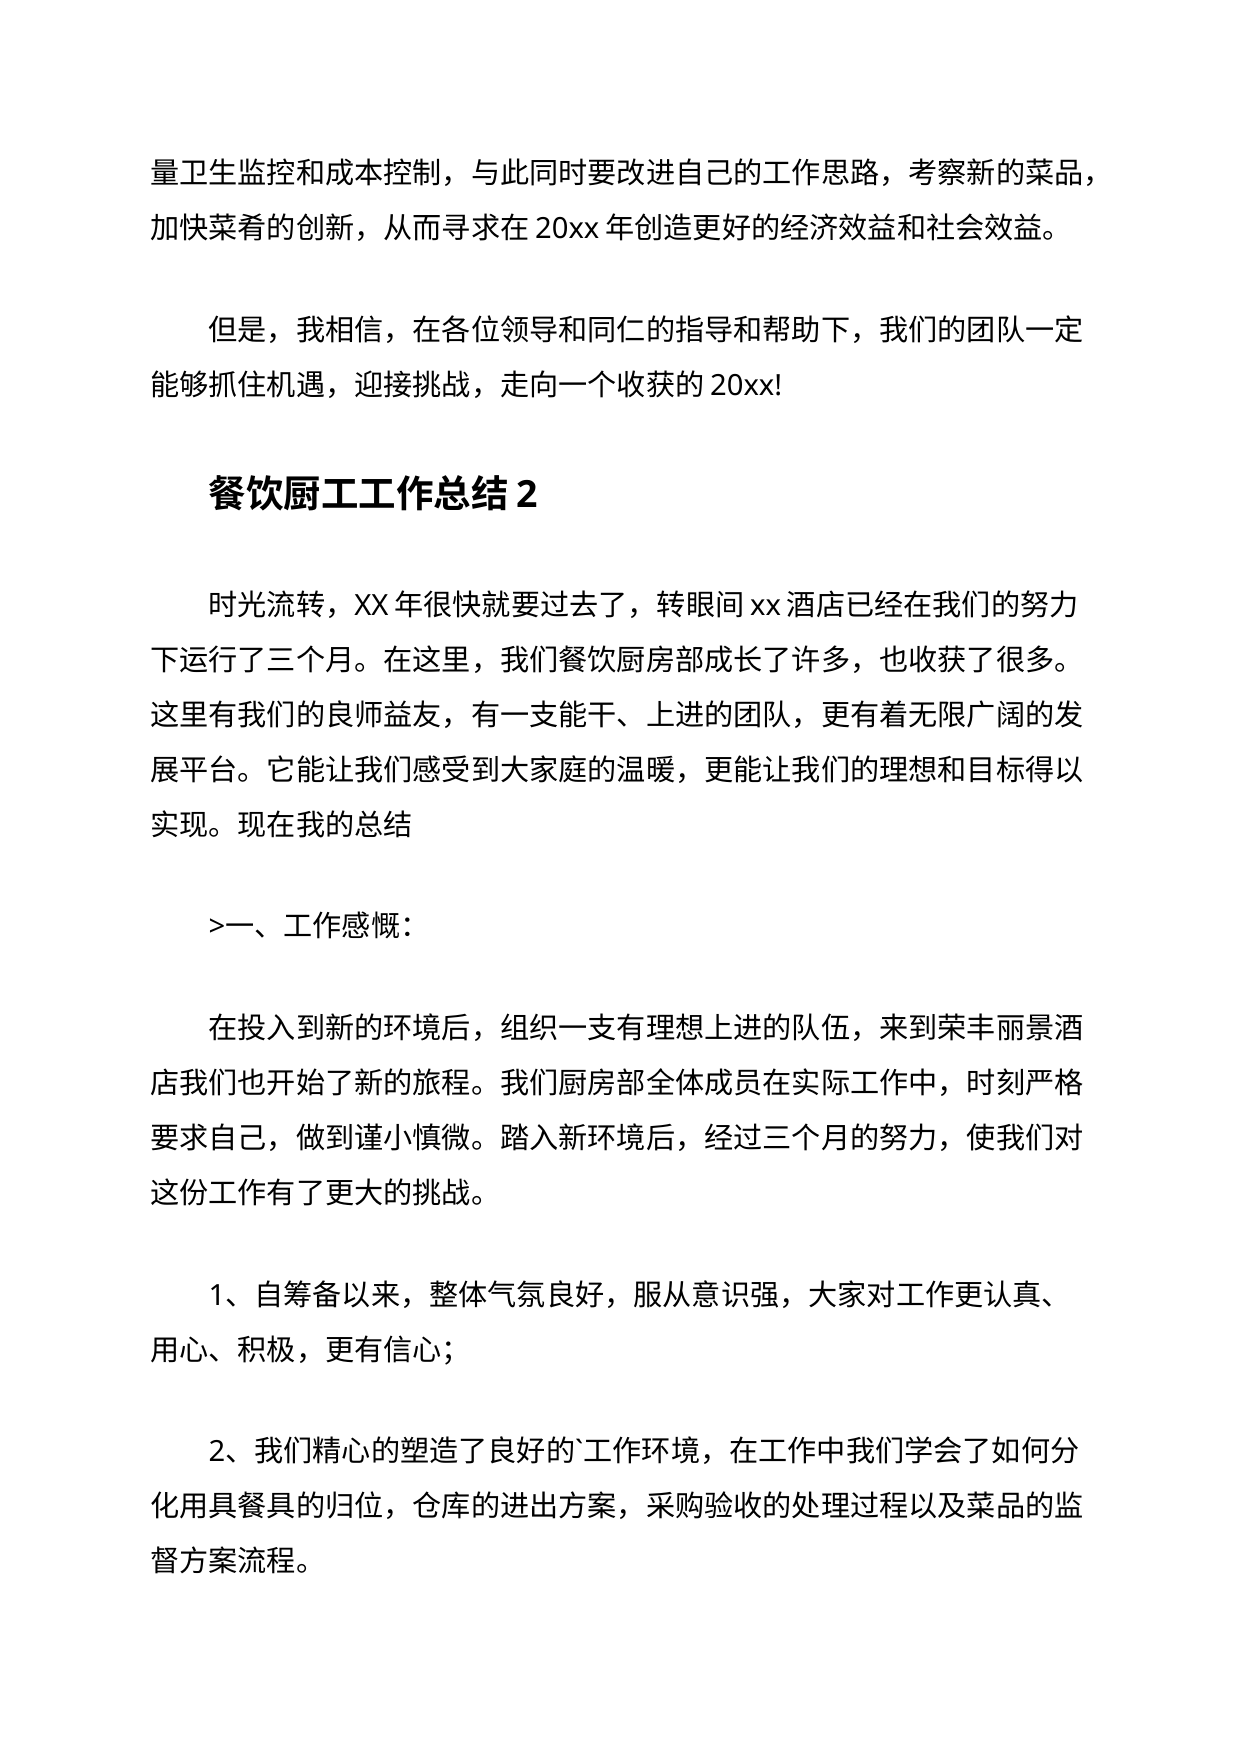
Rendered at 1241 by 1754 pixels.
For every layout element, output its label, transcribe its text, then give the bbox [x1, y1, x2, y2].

text 餐饮厨工工作总结2 [150, 464, 1090, 518]
text >一、工作感慨： [150, 903, 1090, 945]
text 但是，我相信，在各位领导和同仁的指导和帮助下，我们的团队一定能够抓住机遇，迎接挑战，走向一个收获的20xx! [150, 307, 1090, 404]
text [150, 150, 1090, 247]
text 在投入到新的环境后，组织一支有理想上进的队伍，来到荣丰丽景酒店我们也开始了新的旅程。我们厨房部全体成员在实际工作中，时刻严格要求自己，做到谨小慎微。踏入新环境后，经过三个月的努力，使我们对这份工作有了更大的挑战。 [150, 1005, 1090, 1212]
text 时光流转，XX年很快就要过去了，转眼间xx酒店已经在我们的努力下运行了三个月。在这里，我们餐饮厨房部成长了许多，也收获了很多。这里有我们的良师益友，有一支能干、上进的团队，更有着无限广阔的发展平台。它能让我们感受到大家庭的温暖，更能让我们的理想和目标得以实现。现在我的总结 [150, 581, 1090, 843]
text 2、我们精心的塑造了良好的`工作环境，在工作中我们学会了如何分化用具餐具的归位，仓库的进出方案，采购验收的处理过程以及菜品的监督方案流程。 [150, 1428, 1090, 1580]
text 1、自筹备以来，整体气氛良好，服从意识强，大家对工作更认真、用心、积极，更有信心； [150, 1271, 1090, 1368]
